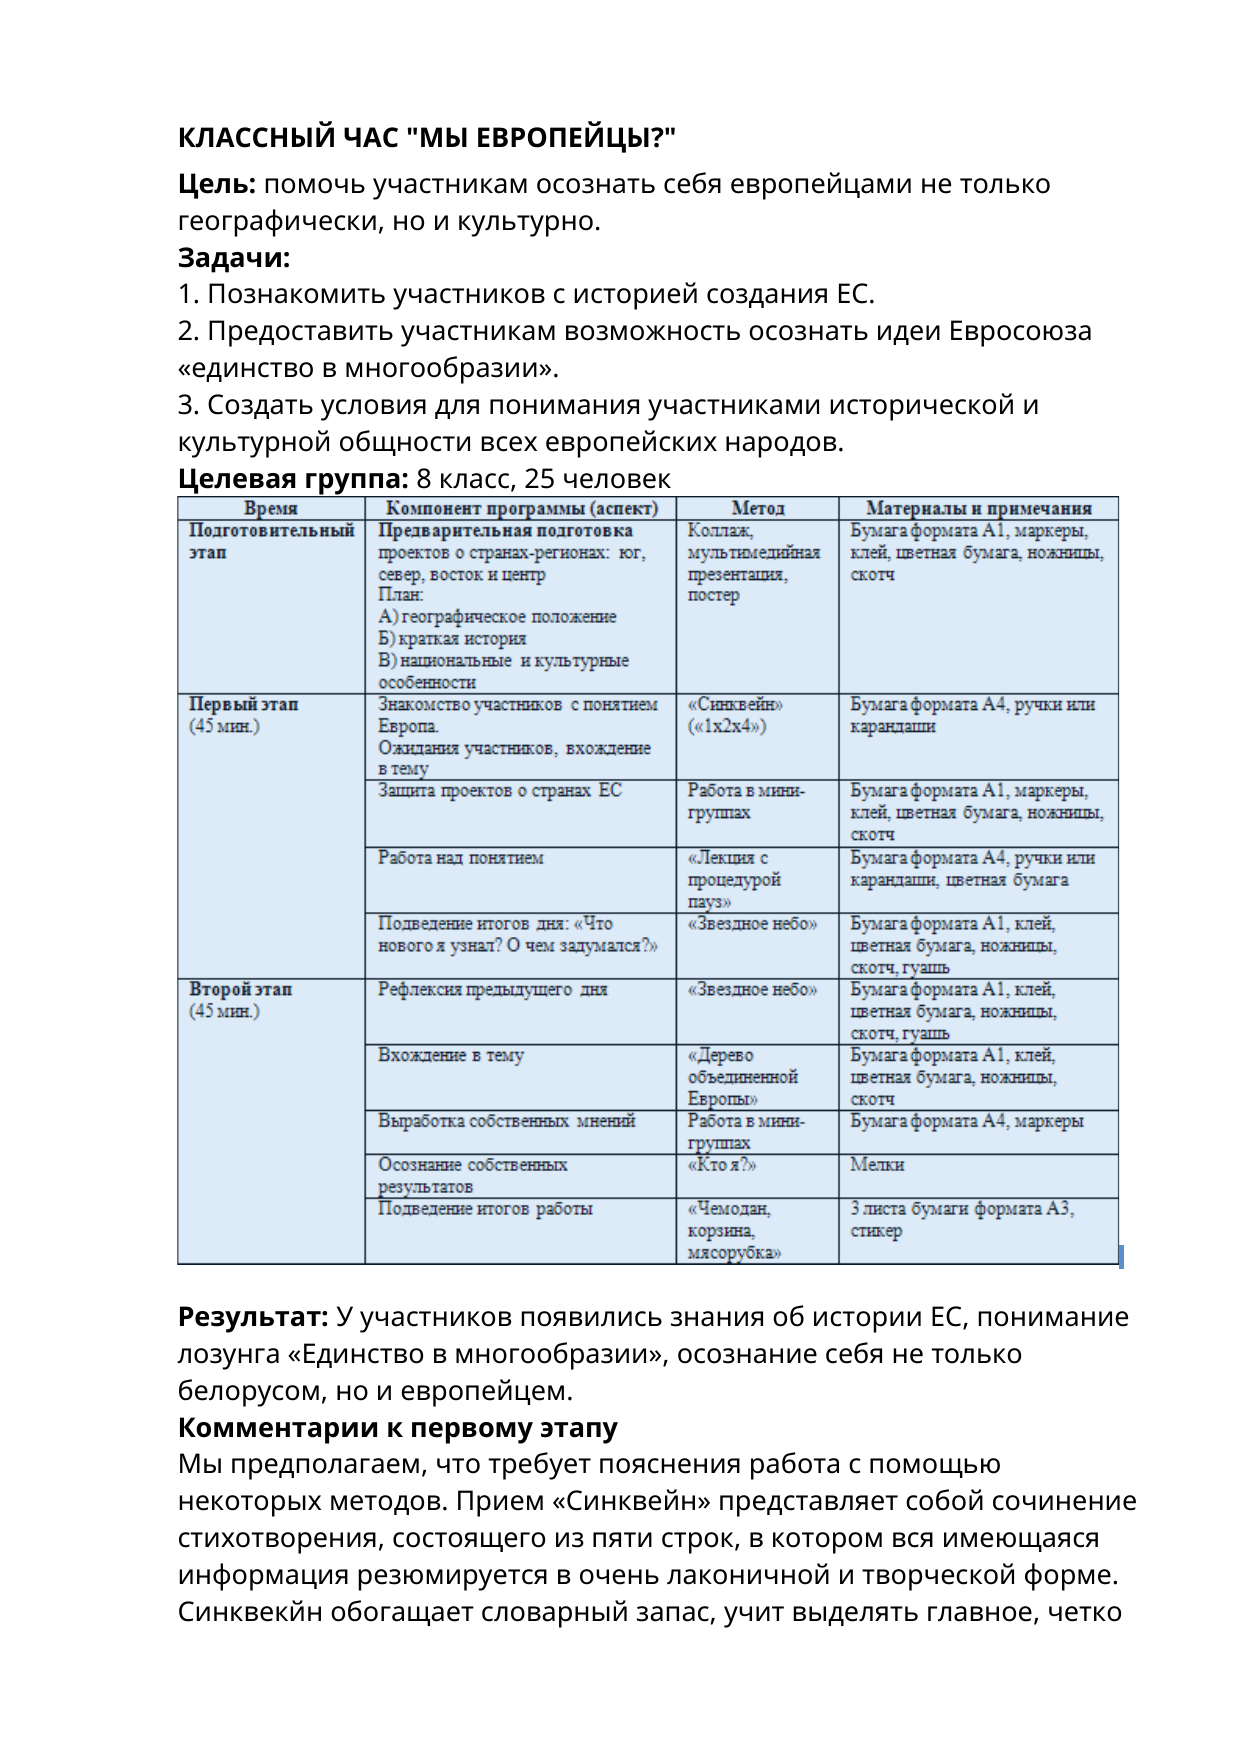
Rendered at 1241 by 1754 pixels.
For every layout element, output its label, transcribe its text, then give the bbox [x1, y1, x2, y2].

picture [177, 496, 1120, 1265]
text Целевая группа: 8 класс, 25 человек [177, 459, 1152, 496]
text КЛАССНЫЙ ЧАС "МЫ ЕВРОПЕЙЦЫ?" [177, 118, 1152, 155]
text Комментарии к первому этапу [177, 1408, 1152, 1445]
text Результат: У участников появились знания об истории ЕС, понимание лозунга «Единство в многообразии», осознание себя не только белорусом, но и европейцем. [177, 1297, 1152, 1408]
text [177, 1445, 1152, 1629]
text Задачи: 1. Познакомить участников с историей создания ЕС. 2. Предоставить участникам возможность осознать идеи Евросоюза «единство в многообразии». 3. Создать условия для понимания участниками исторической и культурной общности всех европейских народов. [177, 238, 1152, 459]
text Цель: помочь участникам осознать себя европейцами не только географически, но и культурно. [177, 164, 1152, 238]
